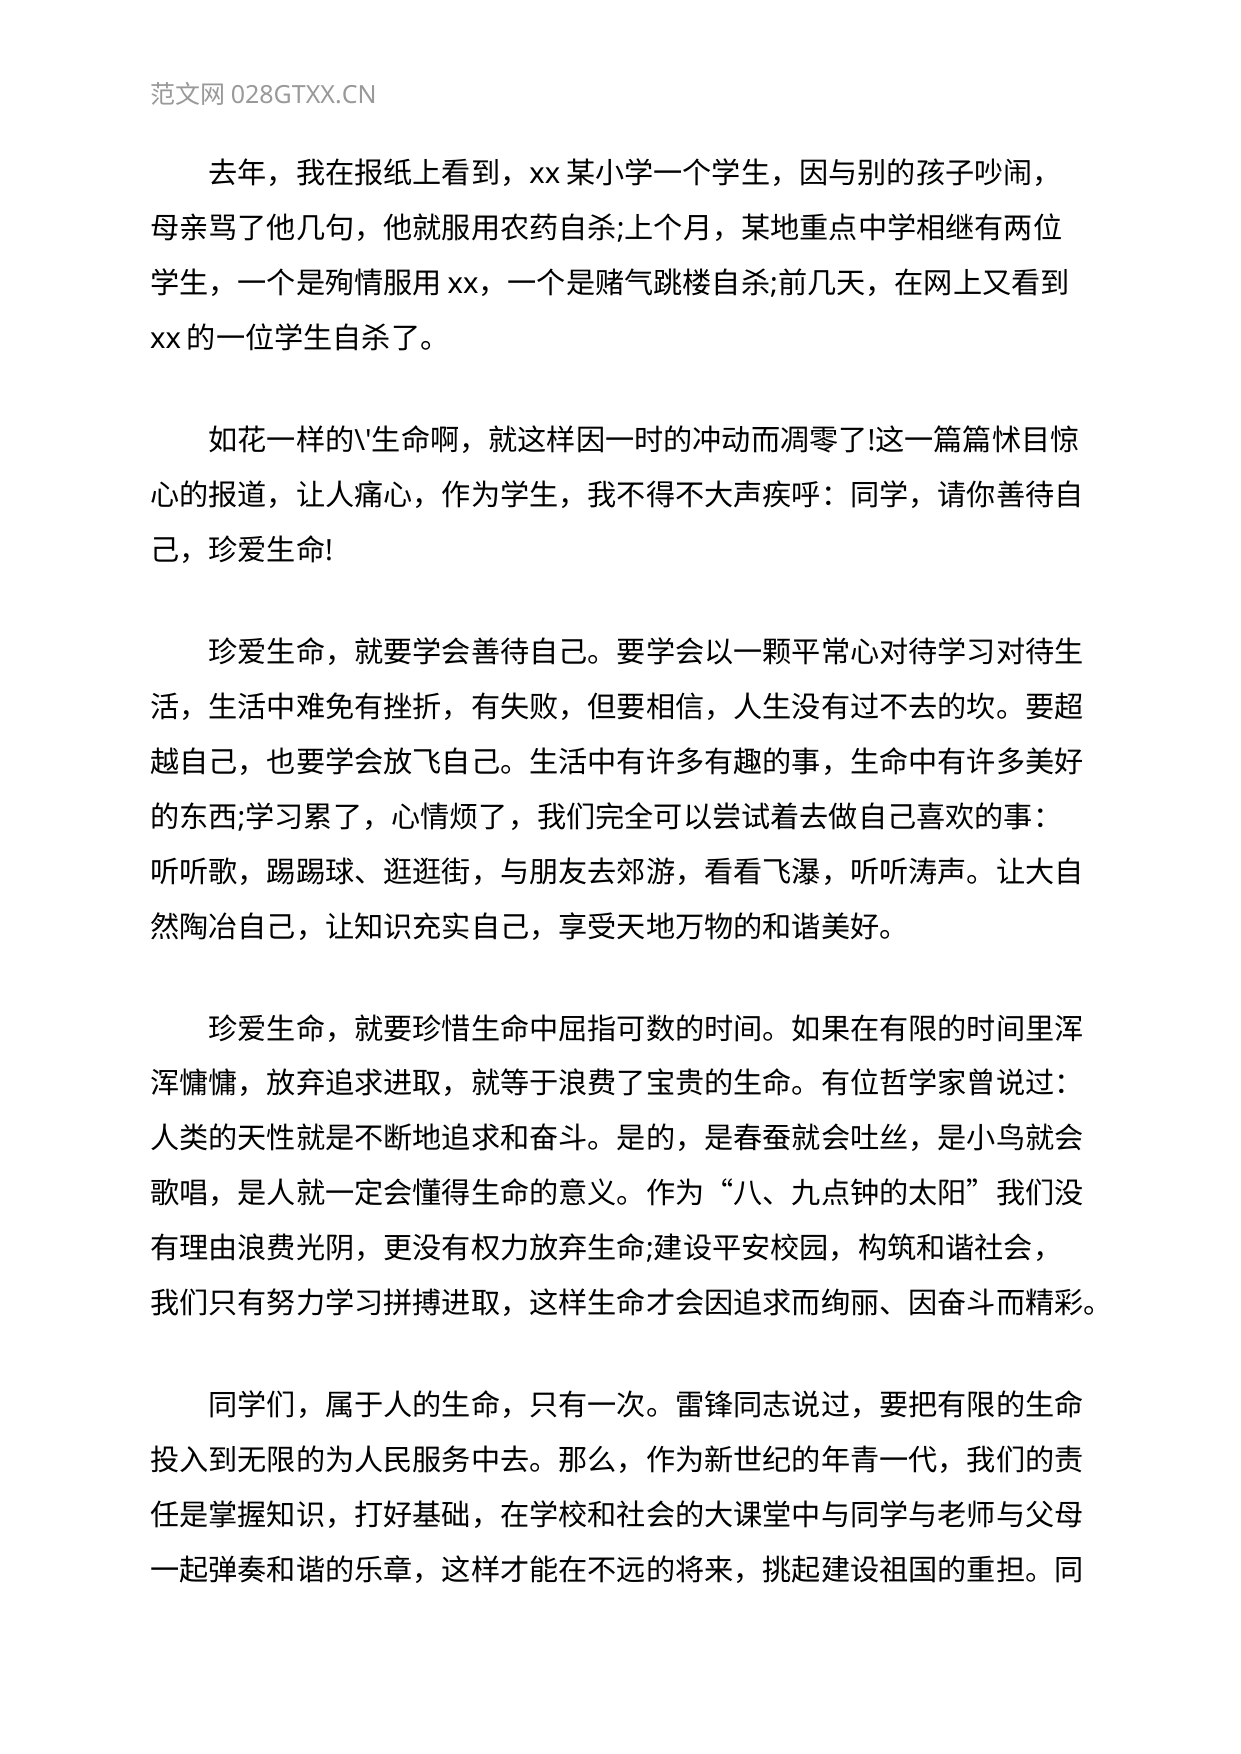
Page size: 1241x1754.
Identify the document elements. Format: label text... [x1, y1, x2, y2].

text 去年，我在报纸上看到，xx某小学一个学生，因与别的孩子吵闹，母亲骂了他几句，他就服用农药自杀;上个月，某地重点中学相继有两位学生，一个是殉情服用xx，一个是赌气跳楼自杀;前几天，在网上又看到xx的一位学生自杀了。 [150, 150, 1090, 357]
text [150, 1382, 1090, 1588]
text 珍爱生命，就要学会善待自己。要学会以一颗平常心对待学习对待生活，生活中难免有挫折，有失败，但要相信，人生没有过不去的坎。要超越自己，也要学会放飞自己。生活中有许多有趣的事，生命中有许多美好的东西;学习累了，心情烦了，我们完全可以尝试着去做自己喜欢的事：听听歌，踢踢球、逛逛街，与朋友去郊游，看看飞瀑，听听涛声。让大自然陶冶自己，让知识充实自己，享受天地万物的和谐美好。 [150, 629, 1090, 946]
text 如花一样的\'生命啊，就这样因一时的冲动而凋零了!这一篇篇怵目惊心的报道，让人痛心，作为学生，我不得不大声疾呼：同学，请你善待自己，珍爱生命! [150, 417, 1090, 569]
text 珍爱生命，就要珍惜生命中屈指可数的时间。如果在有限的时间里浑浑慵慵，放弃追求进取，就等于浪费了宝贵的生命。有位哲学家曾说过：人类的天性就是不断地追求和奋斗。是的，是春蚕就会吐丝，是小鸟就会歌唱，是人就一定会懂得生命的意义。作为“八、九点钟的太阳”我们没有理由浪费光阴，更没有权力放弃生命;建设平安校园，构筑和谐社会，我们只有努力学习拼搏进取，这样生命才会因追求而绚丽、因奋斗而精彩。 [150, 1005, 1090, 1322]
